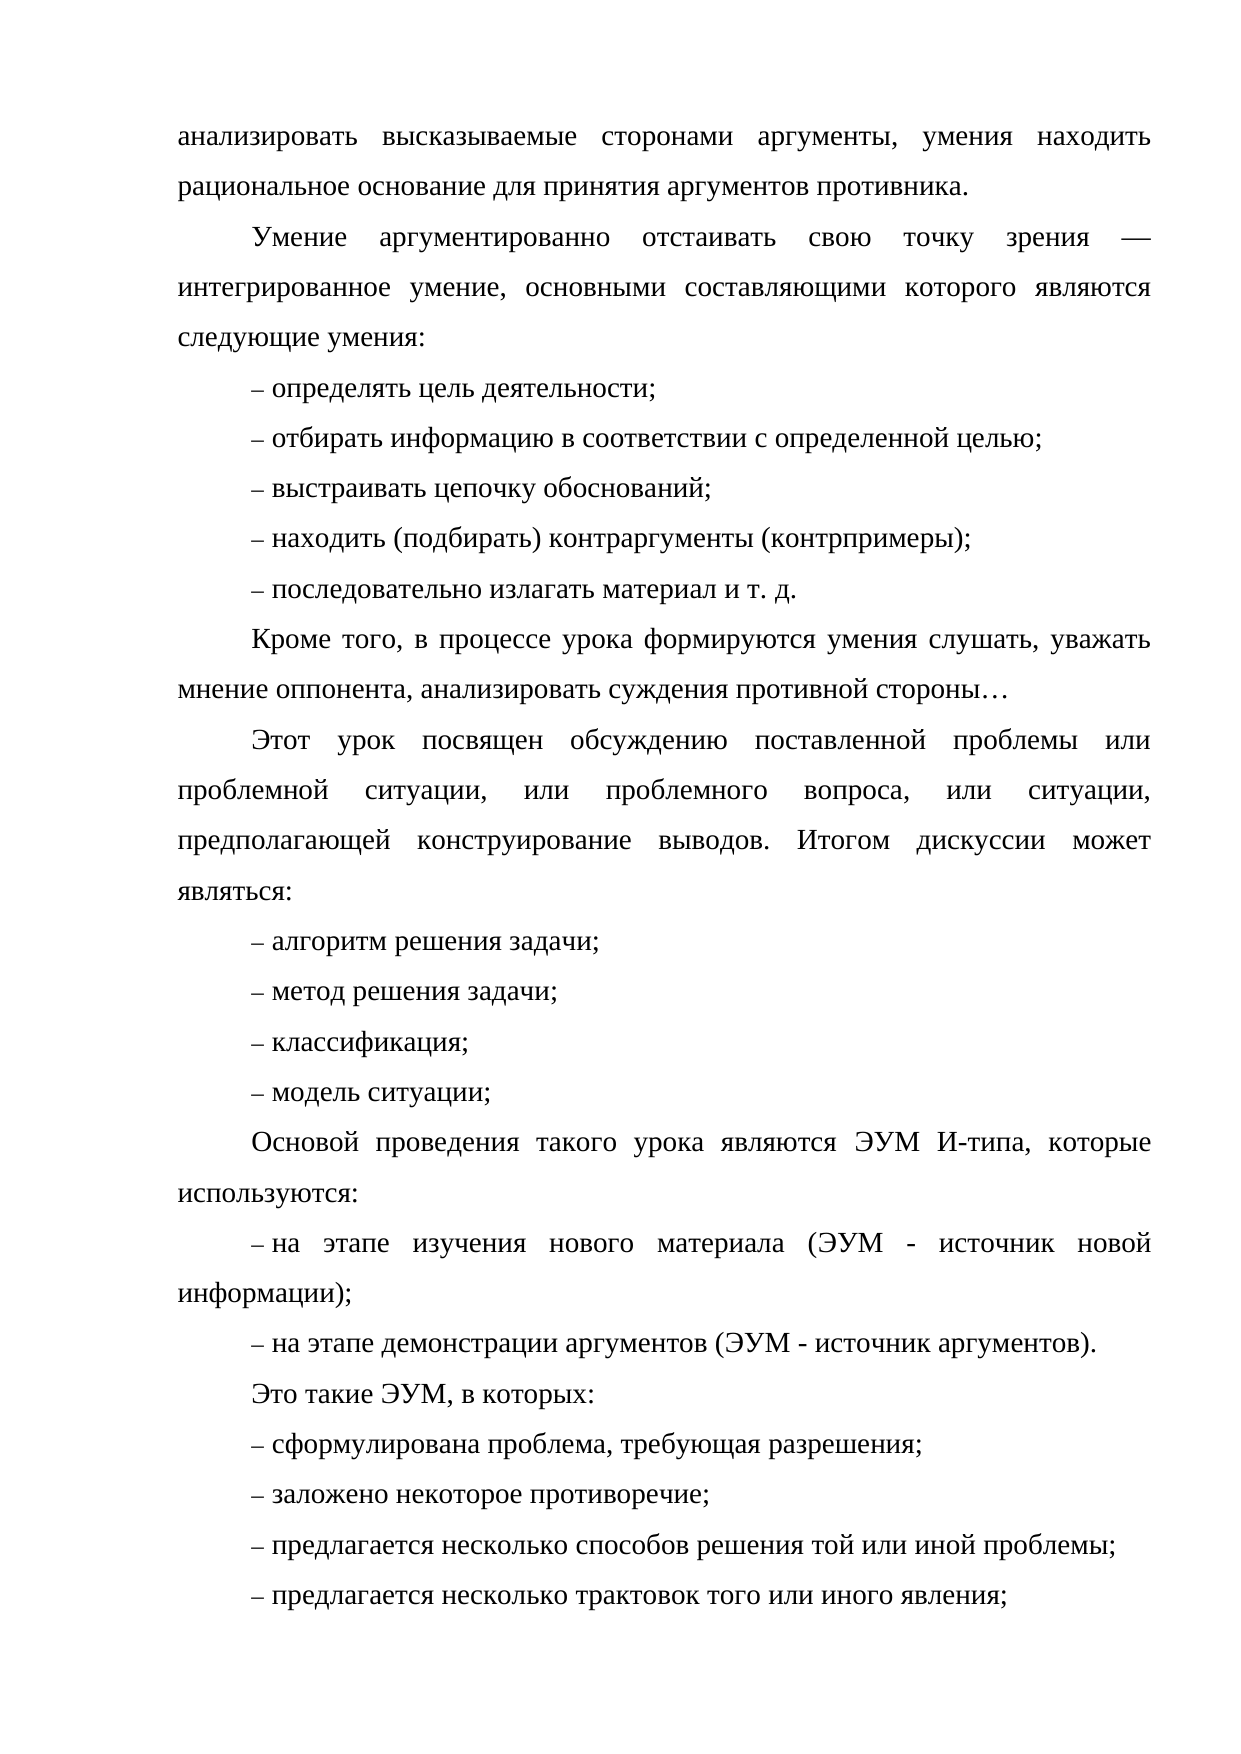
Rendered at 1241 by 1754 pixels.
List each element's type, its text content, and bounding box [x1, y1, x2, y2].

list на этапе демонстрации аргументов (ЭУМ - источник аргументов). [177, 1326, 1152, 1359]
list заложено некоторое противоречие; [177, 1477, 1152, 1510]
list отбирать информацию в соответствии с определенной целью; [177, 420, 1152, 453]
list находить (подбирать) контраргументы (контрпримеры); [177, 521, 1152, 554]
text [177, 118, 1152, 202]
list предлагается несколько способов решения той или иной проблемы; [177, 1527, 1152, 1560]
text Это такие ЭУМ, в которых: [177, 1376, 1152, 1409]
list на этапе изучения нового материала (ЭУМ - источник новой информации); [177, 1225, 1152, 1309]
list сформулирована проблема, требующая разрешения; [177, 1426, 1152, 1460]
text Кроме того, в процессе урока формируются умения слушать, уважать мнение оппонента, анализировать суждения противной стороны… [177, 621, 1152, 705]
list классификация; [177, 1024, 1152, 1057]
text Основой проведения такого урока являются ЭУМ И-типа, которые используются: [177, 1124, 1152, 1208]
list последовательно излагать материал и т. д. [177, 571, 1152, 604]
list предлагается несколько трактовок того или иного явления; [177, 1577, 1152, 1611]
list метод решения задачи; [177, 973, 1152, 1007]
text Этот урок посвящен обсуждению поставленной проблемы или проблемной ситуации, или проблемного вопроса, или ситуации, предполагающей конструирование выводов. Итогом дискуссии может являться: [177, 722, 1152, 906]
text Умение аргументированно отстаивать свою точку зрения — интегрированное умение, основными составляющими которого являются следующие умения: [177, 219, 1152, 353]
list выстраивать цепочку обоснований; [177, 470, 1152, 504]
list алгоритм решения задачи; [177, 923, 1152, 957]
list определять цель деятельности; [177, 370, 1152, 403]
list модель ситуации; [177, 1074, 1152, 1108]
